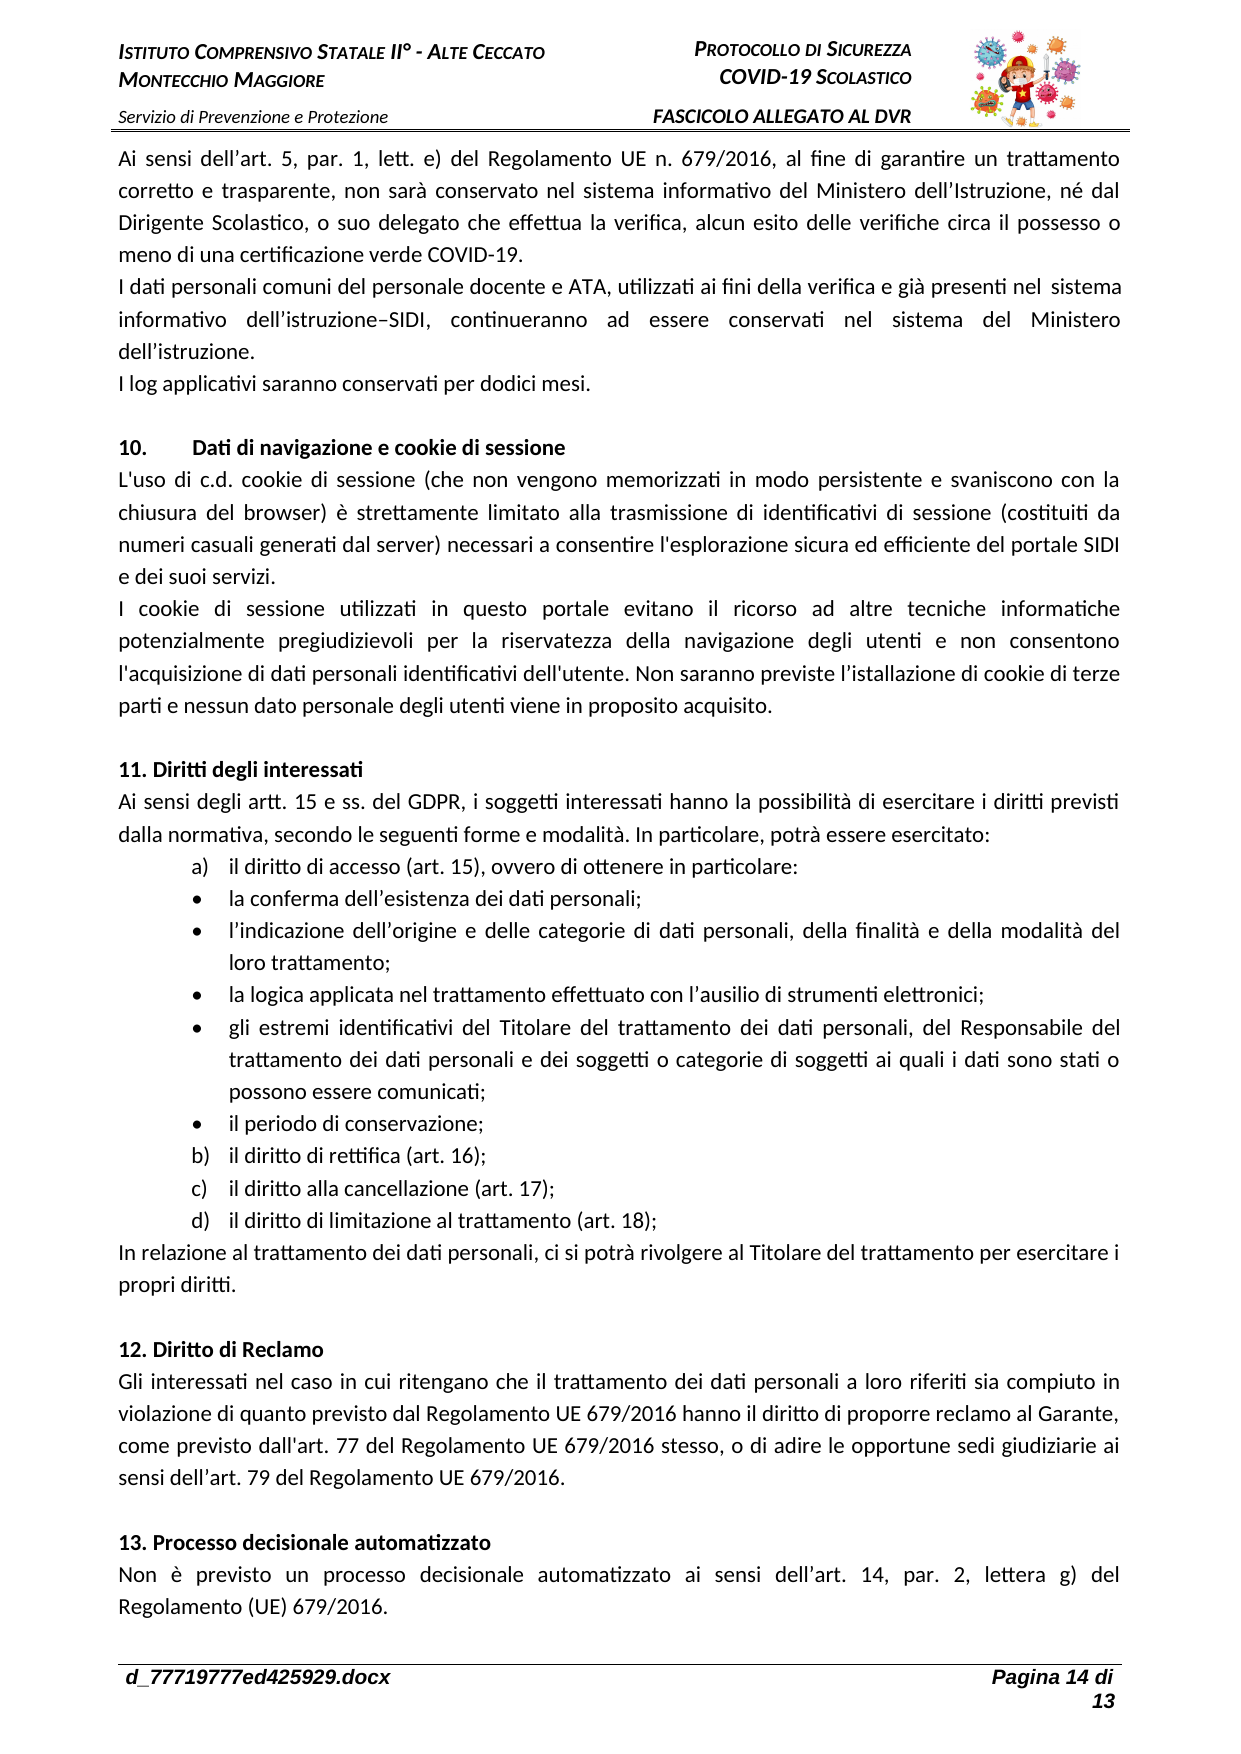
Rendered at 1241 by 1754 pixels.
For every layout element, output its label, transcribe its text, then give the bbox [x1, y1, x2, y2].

picture [969, 29, 1082, 129]
list il diritto di limitazione al trattamento (art. 18); [191, 1206, 1122, 1234]
text 11. Diritti degli interessati [118, 755, 1122, 783]
list il diritto di rettifica (art. 16); [191, 1142, 1122, 1169]
list il diritto di accesso (art. 15), ovvero di ottenere in particolare: [191, 852, 1122, 880]
list l’indicazione dell’origine e delle categorie di dati personali, della finalità e della modalità del loro trattamento; [191, 916, 1122, 976]
list la conferma dell’esistenza dei dati personali; [191, 884, 1122, 912]
text 12. Diritto di Reclamo [118, 1335, 1122, 1363]
list la logica applicata nel trattamento effettuato con l’ausilio di strumenti elettronici; [191, 981, 1122, 1009]
list il periodo di conservazione; [191, 1109, 1122, 1137]
text Ai sensi degli artt. 15 e ss. del GDPR, i soggetti interessati hanno la possibilità di esercitare i diritti previsti dalla normativa, secondo le seguenti forme e modalità. In particolare, potrà essere esercitato: [118, 787, 1122, 848]
text 10. Dati di navigazione e cookie di sessione [118, 433, 1122, 461]
text Non è previsto un processo decisionale automatizzato ai sensi dell’art. 14, par. 2, lettera g) del Regolamento (UE) 679/2016. [118, 1560, 1122, 1620]
list il diritto alla cancellazione (art. 17); [191, 1174, 1122, 1202]
text Ai sensi dell’art. 5, par. 1, lett. e) del Regolamento UE n. 679/2016, al fine di garantire un trattamento corretto e trasparente, non sarà conservato nel sistema informativo del Ministero dell’Istruzione, né dal Dirigente Scolastico, o suo delegato che effettua la verifica, alcun esito delle verifiche circa il possesso o meno di una certificazione verde COVID-19. [118, 144, 1122, 268]
text L'uso di c.d. cookie di sessione (che non vengono memorizzati in modo persistente e svaniscono con la chiusura del browser) è strettamente limitato alla trasmissione di identificativi di sessione (costituiti da numeri casuali generati dal server) necessari a consentire l'esplorazione sicura ed efficiente del portale SIDI e dei suoi servizi. [118, 466, 1122, 590]
text Gli interessati nel caso in cui ritengano che il trattamento dei dati personali a loro riferiti sia compiuto in violazione di quanto previsto dal Regolamento UE 679/2016 hanno il diritto di proporre reclamo al Garante, come previsto dall'art. 77 del Regolamento UE 679/2016 stesso, o di adire le opportune sedi giudiziarie ai sensi dell’art. 79 del Regolamento UE 679/2016. [118, 1367, 1122, 1491]
text 13. Processo decisionale automatizzato [118, 1528, 1122, 1556]
text I dati personali comuni del personale docente e ATA, utilizzati ai fini della verifica e già presenti nel sistema informativo dell’istruzione–SIDI, continueranno ad essere conservati nel sistema del Ministero dell’istruzione. [118, 272, 1122, 365]
text In relazione al trattamento dei dati personali, ci si potrà rivolgere al Titolare del trattamento per esercitare i propri diritti. [118, 1238, 1122, 1298]
text I cookie di sessione utilizzati in questo portale evitano il ricorso ad altre tecniche informatiche potenzialmente pregiudizievoli per la riservatezza della navigazione degli utenti e non consentono l'acquisizione di dati personali identificativi dell'utente. Non saranno previste l’istallazione di cookie di terze parti e nessun dato personale degli utenti viene in proposito acquisito. [118, 594, 1122, 719]
text I log applicativi saranno conservati per dodici mesi. [118, 369, 1122, 397]
list gli estremi identificativi del Titolare del trattamento dei dati personali, del Responsabile del trattamento dei dati personali e dei soggetti o categorie di soggetti ai quali i dati sono stati o possono essere comunicati; [191, 1013, 1122, 1105]
